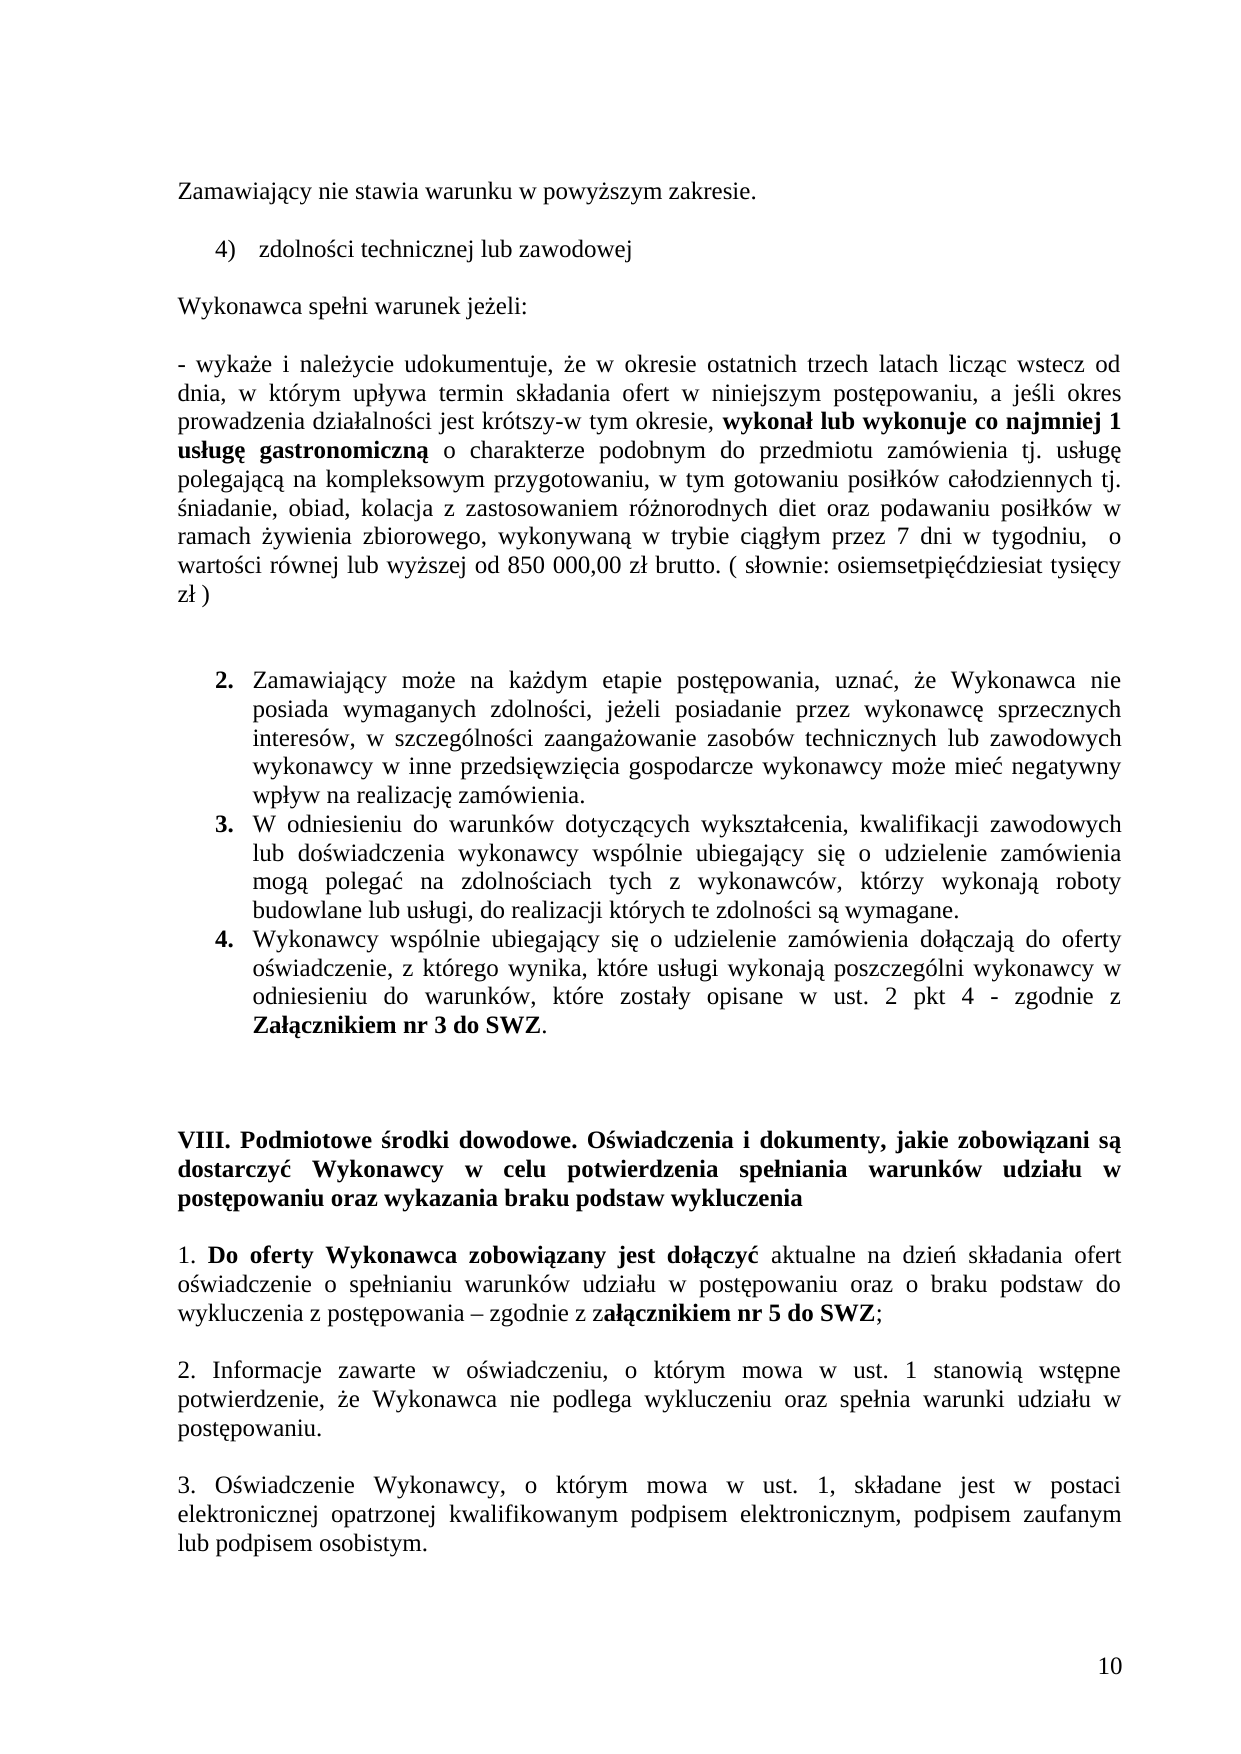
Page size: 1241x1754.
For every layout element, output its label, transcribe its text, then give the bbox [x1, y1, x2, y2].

list Zamawiający może na każdym etapie postępowania, uznać, że Wykonawca nie posiada wymaganych zdolności, jeżeli posiadanie przez wykonawcę sprzecznych interesów, w szczególności zaangażowanie zasobów technicznych lub zawodowych wykonawcy w inne przedsięwzięcia gospodarcze wykonawcy może mieć negatywny wpływ na realizację zamówienia. [215, 665, 1122, 809]
text 1. Do oferty Wykonawca zobowiązany jest dołączyć aktualne na dzień składania ofert oświadczenie o spełnianiu warunków udziału w postępowaniu oraz o braku podstaw do wykluczenia z postępowania – zgodnie z załącznikiem nr 5 do SWZ; [177, 1240, 1122, 1326]
text - wykaże i należycie udokumentuje, że w okresie ostatnich trzech latach licząc wstecz od dnia, w którym upływa termin składania ofert w niniejszym postępowaniu, a jeśli okres prowadzenia działalności jest krótszy-w tym okresie, wykonał lub wykonuje co najmniej 1 usługę gastronomiczną o charakterze podobnym do przedmiotu zamówienia tj. usługę polegającą na kompleksowym przygotowaniu, w tym gotowaniu posiłków całodziennych tj. śniadanie, obiad, kolacja z zastosowaniem różnorodnych diet oraz podawaniu posiłków w ramach żywienia zbiorowego, wykonywaną w trybie ciągłym przez 7 dni w tygodniu, o wartości równej lub wyższej od 850 000,00 zł brutto. ( słownie: osiemsetpięćdziesiat tysięcy zł ) [177, 349, 1122, 608]
list zdolności technicznej lub zawodowej [215, 234, 1122, 263]
text Zamawiający nie stawia warunku w powyższym zakresie. [177, 176, 1122, 205]
text 3. Oświadczenie Wykonawcy, o którym mowa w ust. 1, składane jest w postaci elektronicznej opatrzonej kwalifikowanym podpisem elektronicznym, podpisem zaufanym lub podpisem osobistym. [177, 1470, 1122, 1556]
text 2. Informacje zawarte w oświadczeniu, o którym mowa w ust. 1 stanowią wstępne potwierdzenie, że Wykonawca nie podlega wykluczeniu oraz spełnia warunki udziału w postępowaniu. [177, 1355, 1122, 1441]
text Wykonawca spełni warunek jeżeli: [177, 291, 1122, 320]
list W odniesieniu do warunków dotyczących wykształcenia, kwalifikacji zawodowych lub doświadczenia wykonawcy wspólnie ubiegający się o udzielenie zamówienia mogą polegać na zdolnościach tych z wykonawców, którzy wykonają roboty budowlane lub usługi, do realizacji których te zdolności są wymagane. [215, 809, 1122, 924]
text VIII. Podmiotowe środki dowodowe. Oświadczenia i dokumenty, jakie zobowiązani są dostarczyć Wykonawcy w celu potwierdzenia spełniania warunków udziału w postępowaniu oraz wykazania braku podstaw wykluczenia [177, 1125, 1122, 1211]
list Wykonawcy wspólnie ubiegający się o udzielenie zamówienia dołączają do oferty oświadczenie, z którego wynika, które usługi wykonają poszczególni wykonawcy w odniesieniu do warunków, które zostały opisane w ust. 2 pkt 4 - zgodnie z Załącznikiem nr 3 do SWZ. [215, 924, 1122, 1039]
